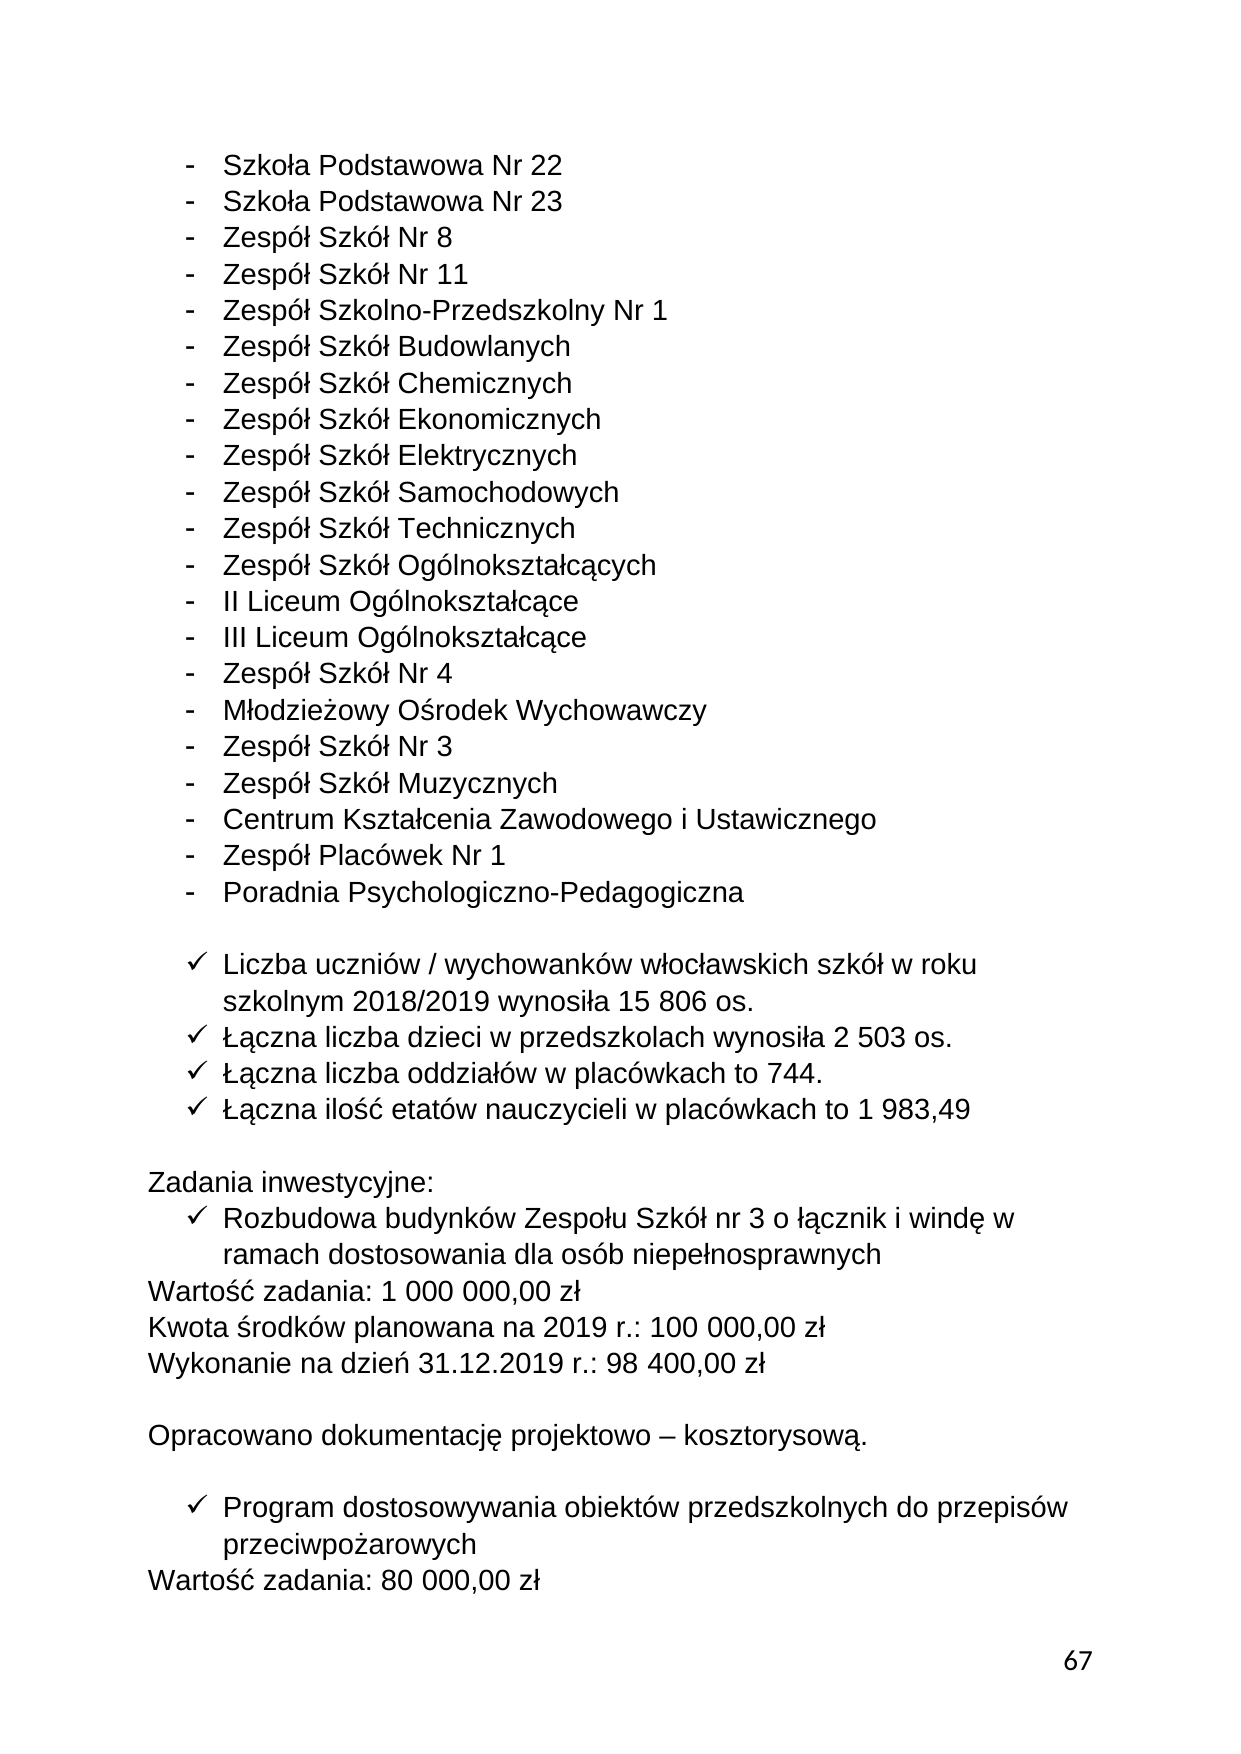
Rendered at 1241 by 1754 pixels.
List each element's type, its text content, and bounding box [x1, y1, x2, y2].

list Szkoła Podstawowa Nr 22 [185, 148, 1093, 181]
text Zadania inwestycyjne: [148, 1165, 1093, 1198]
list Zespół Placówek Nr 1 [185, 838, 1093, 872]
list Program dostosowywania obiektów przedszkolnych do przepisów przeciwpożarowych [185, 1490, 1093, 1560]
list Zespół Szkół Nr 4 [185, 657, 1093, 690]
list Poradnia Psychologiczno-Pedagogiczna [185, 875, 1093, 908]
text Wartość zadania: 1 000 000,00 zł [148, 1273, 1093, 1307]
list Szkoła Podstawowa Nr 23 [185, 184, 1093, 218]
list Zespół Szkół Nr 8 [185, 220, 1093, 254]
list Zespół Szkolno-Przedszkolny Nr 1 [185, 293, 1093, 327]
list Zespół Szkół Samochodowych [185, 475, 1093, 508]
text Kwota środków planowana na 2019 r.: 100 000,00 zł [148, 1310, 1093, 1343]
list Zespół Szkół Ogólnokształcących [185, 547, 1093, 581]
list Zespół Szkół Ekonomicznych [185, 402, 1093, 436]
list Łączna liczba dzieci w przedszkolach wynosiła 2 503 os. [185, 1020, 1093, 1053]
list Zespół Szkół Nr 3 [185, 729, 1093, 763]
text Opracowano dokumentację projektowo – kosztorysową. [148, 1418, 1093, 1452]
list Zespół Szkół Nr 11 [185, 257, 1093, 290]
list III Liceum Ogólnokształcące [185, 620, 1093, 654]
list Rozbudowa budynków Zespołu Szkół nr 3 o łącznik i windę w ramach dostosowania dla osób niepełnosprawnych [185, 1201, 1093, 1271]
list Zespół Szkół Muzycznych [185, 766, 1093, 799]
list Zespół Szkół Budowlanych [185, 329, 1093, 363]
list Łączna ilość etatów nauczycieli w placówkach to 1 983,49 [185, 1092, 1093, 1126]
list Centrum Kształcenia Zawodowego i Ustawicznego [185, 802, 1093, 836]
list Liczba uczniów / wychowanków włocławskich szkół w roku szkolnym 2018/2019 wynosiła 15 806 os. [185, 947, 1093, 1017]
text Wykonanie na dzień 31.12.2019 r.: 98 400,00 zł [148, 1346, 1093, 1379]
list Młodzieżowy Ośrodek Wychowawczy [185, 693, 1093, 727]
list Zespół Szkół Technicznych [185, 511, 1093, 545]
list Zespół Szkół Elektrycznych [185, 438, 1093, 472]
list Zespół Szkół Chemicznych [185, 366, 1093, 399]
list Łączna liczba oddziałów w placówkach to 744. [185, 1056, 1093, 1090]
list II Liceum Ogólnokształcące [185, 584, 1093, 618]
text Wartość zadania: 80 000,00 zł [148, 1563, 1093, 1596]
